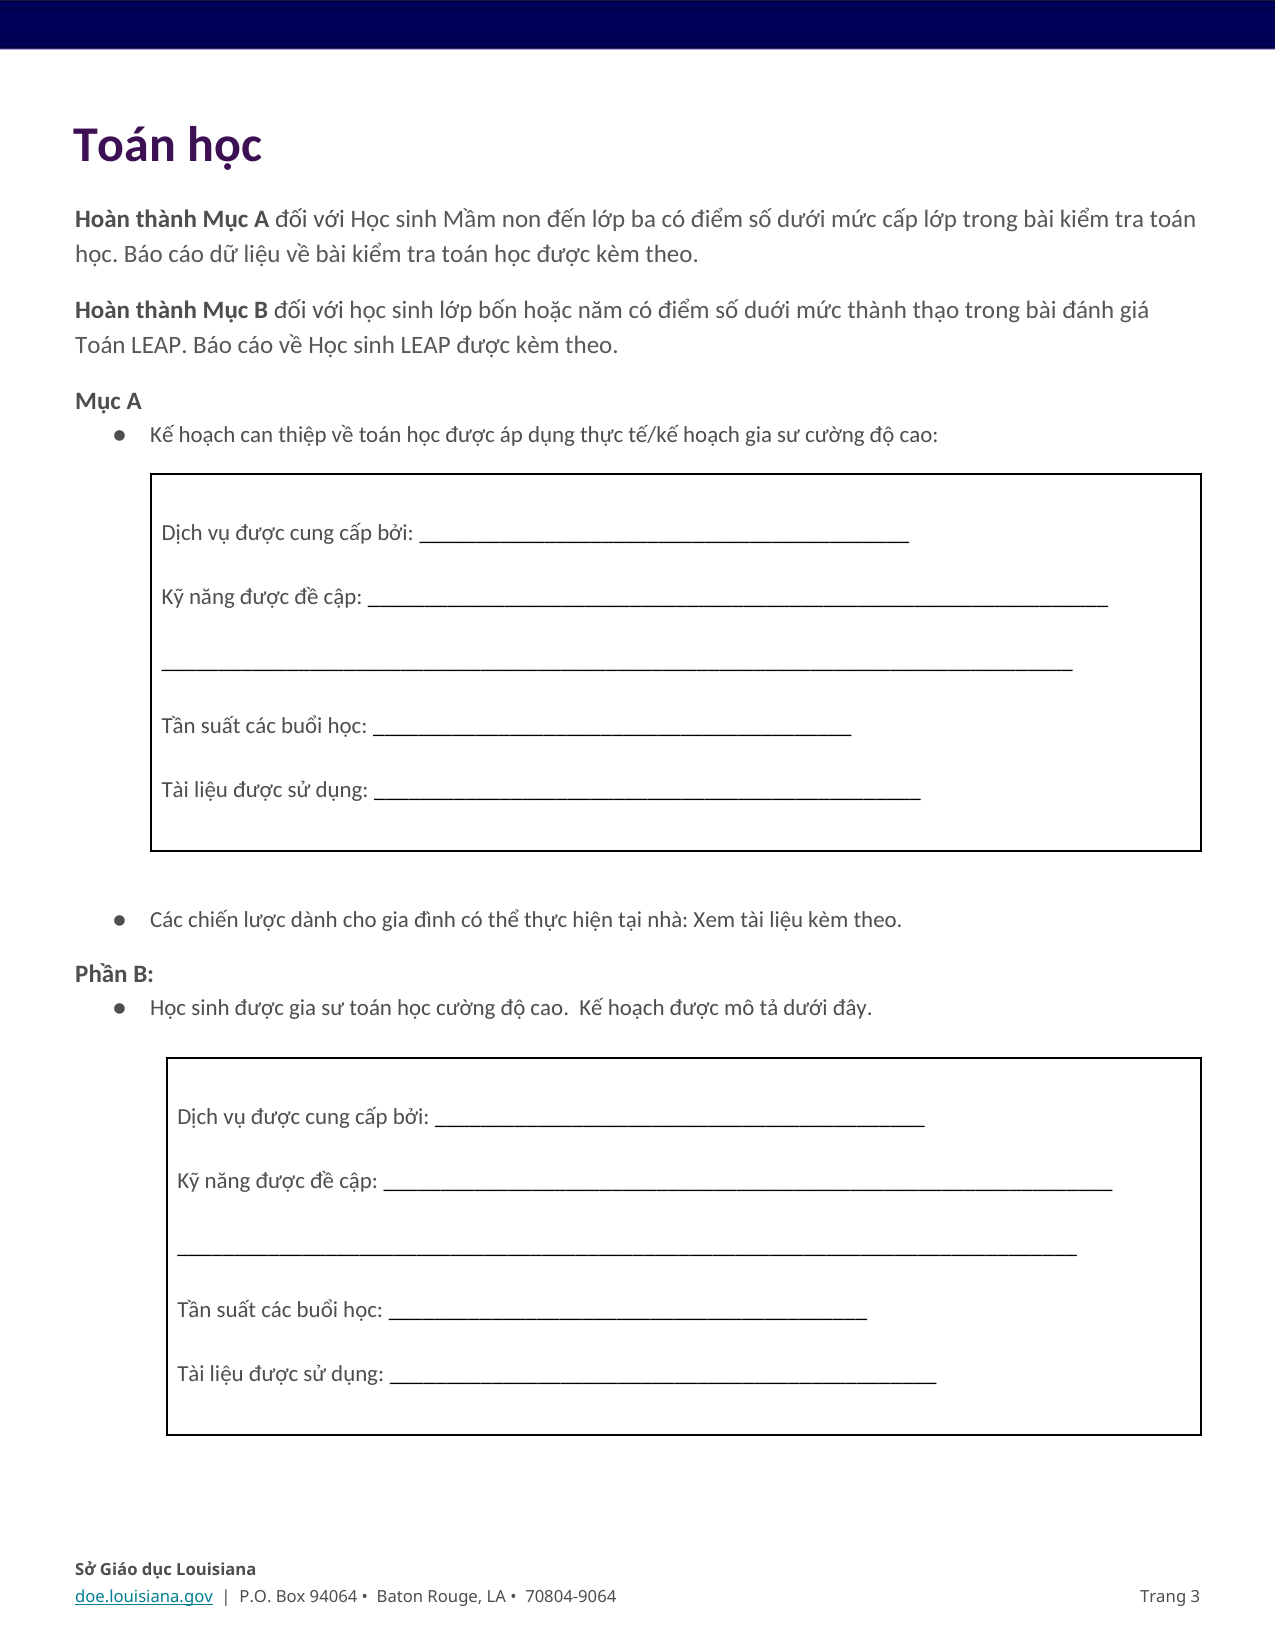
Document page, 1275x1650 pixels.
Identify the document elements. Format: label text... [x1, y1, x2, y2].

subtitle Toán học [73, 112, 1200, 173]
subtitle Phần B: [75, 958, 1200, 988]
picture [0, 0, 1275, 50]
list Các chiến lược dành cho gia đình có thể thực hiện tại nhà: Xem tài liệu kèm theo. [112, 905, 1200, 933]
subtitle Hoàn thành Mục B đối với học sinh lớp bốn hoặc năm có điểm số duới mức thành thạo trong bài đánh giá Toán LEAP. Báo cáo về Học sinh LEAP được kèm theo. [75, 294, 1200, 360]
list Kế hoạch can thiệp về toán học được áp dụng thực tế/kế hoạch gia sư cường độ cao: [112, 420, 1200, 448]
subtitle Mục A [75, 385, 1200, 416]
subtitle Hoàn thành Mục A đối với Học sinh Mầm non đến lớp ba có điểm số dưới mức cấp lớp trong bài kiểm tra toán học. Báo cáo dữ liệu về bài kiểm tra toán học được kèm theo. [75, 203, 1200, 269]
table_header Dịch vụ được cung cấp bởi: ___________________________________________ Kỹ năng được đề cập: _________________________________________________________________ ________________________________________________________________________________ Tần suất các buổi học: __________________________________________ Tài liệu được sử dụng: ________________________________________________ [152, 475, 1200, 850]
list Học sinh được gia sư toán học cường độ cao. Kế hoạch được mô tả dưới đây. [112, 993, 1200, 1021]
table_header Dịch vụ được cung cấp bởi: ___________________________________________ Kỹ năng được đề cập: ________________________________________________________________ _______________________________________________________________________________ Tần suất các buổi học: __________________________________________ Tài liệu được sử dụng: ________________________________________________ [168, 1059, 1200, 1434]
